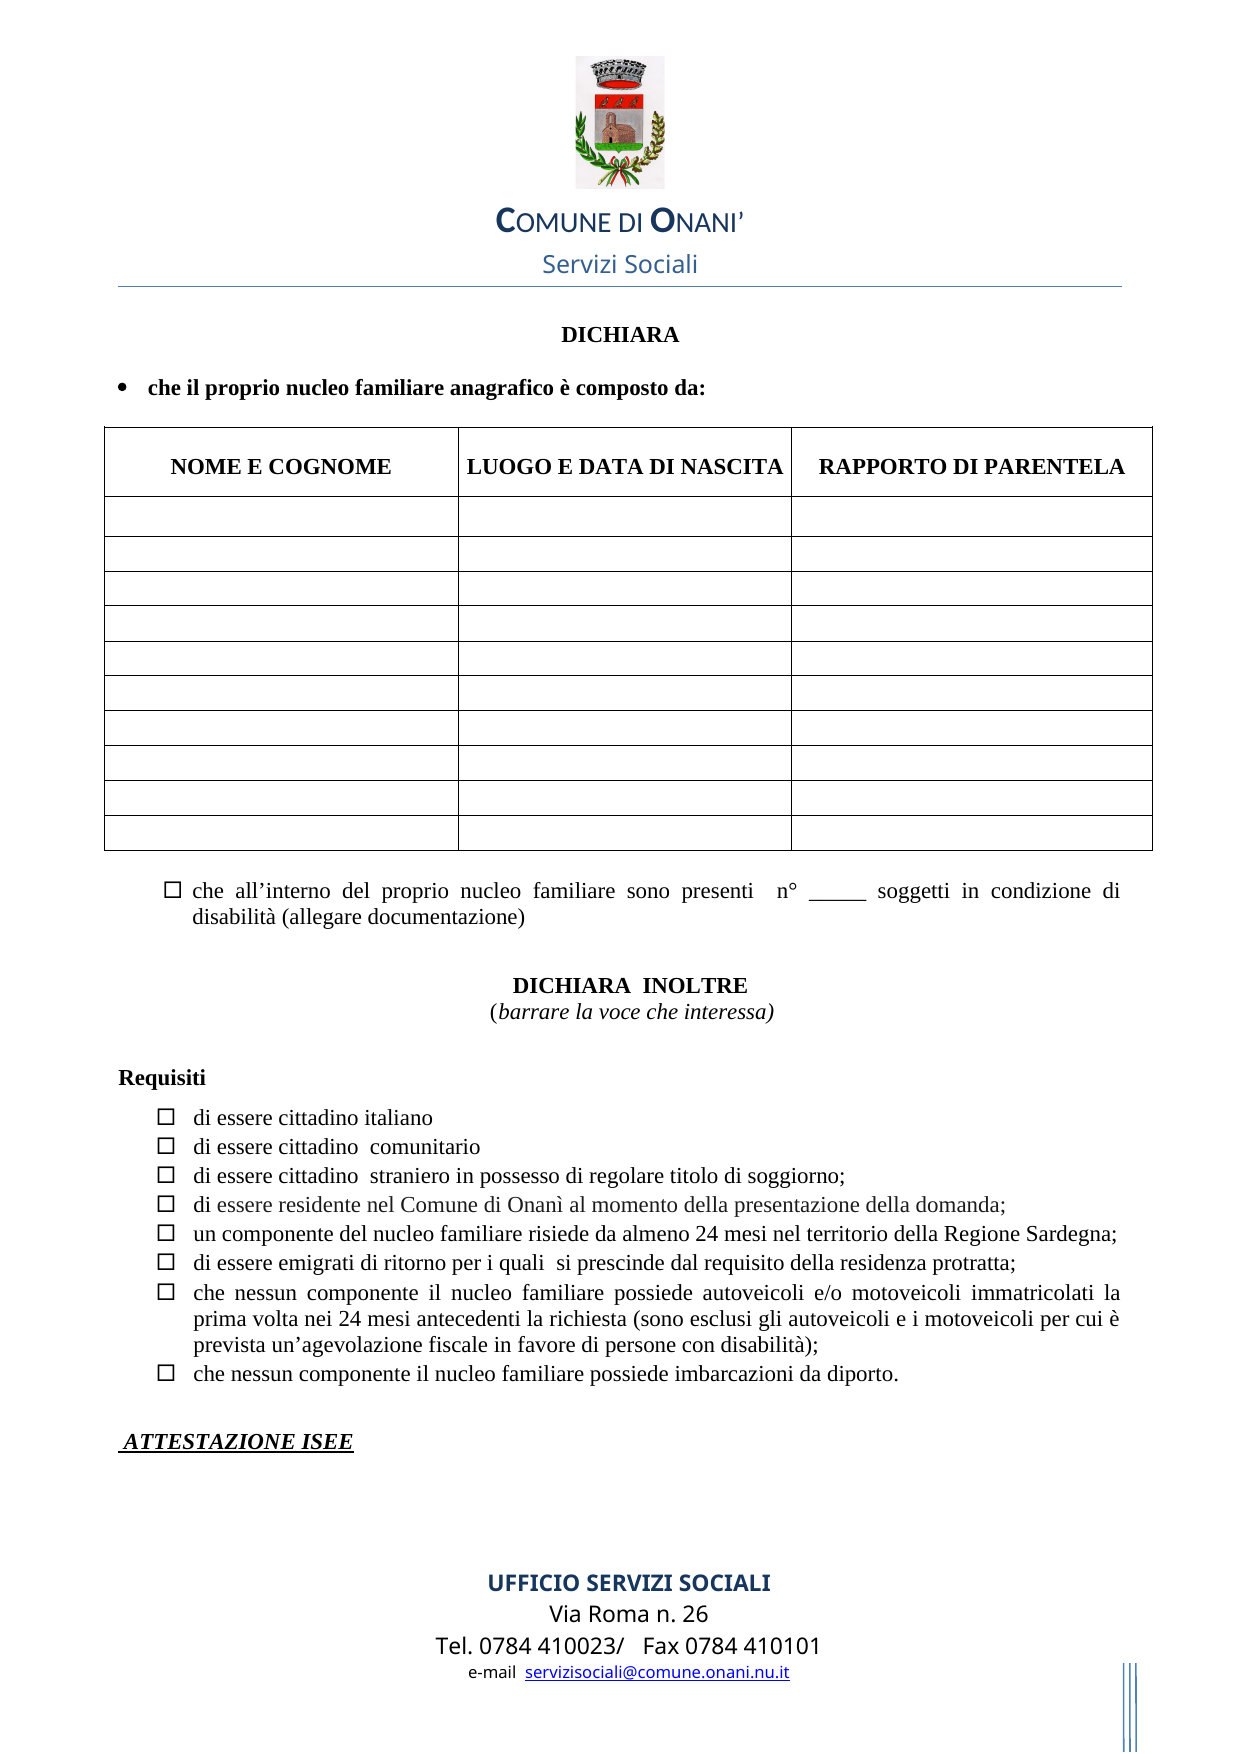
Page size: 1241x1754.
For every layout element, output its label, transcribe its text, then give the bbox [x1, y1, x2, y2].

text (barrare la voce che interessa) [118, 998, 1122, 1024]
table_cell [792, 497, 1152, 536]
table_header RAPPORTO DI PARENTELA [792, 428, 1152, 496]
table_header NOME E COGNOME [105, 428, 458, 496]
table_cell [105, 816, 458, 850]
table_cell [459, 816, 791, 850]
table_cell [792, 606, 1152, 641]
table_cell [792, 781, 1152, 815]
list che nessun componente il nucleo familiare possiede autoveicoli e/o motoveicoli immatricolati la prima volta nei 24 mesi antecedenti la richiesta (sono esclusi gli autoveicoli e i motoveicoli per cui è prevista un’agevolazione fiscale in favore di persone con disabilità); [156, 1278, 1122, 1358]
table_cell [459, 676, 791, 710]
list di essere emigrati di ritorno per i quali si prescinde dal requisito della residenza protratta; [156, 1249, 1122, 1276]
text Requisiti [118, 1064, 1122, 1090]
list che all’interno del proprio nucleo familiare sono presenti n° _____ soggetti in condizione di disabilità (allegare documentazione) [162, 877, 1122, 929]
table_cell [105, 606, 458, 641]
table_cell [459, 572, 791, 605]
table_cell [459, 537, 791, 571]
text DICHIARA [118, 321, 1122, 347]
table_cell [459, 746, 791, 780]
table_cell [792, 537, 1152, 571]
list di essere cittadino comunitario [156, 1133, 1122, 1159]
list di essere cittadino italiano [156, 1103, 1122, 1130]
table_cell [792, 676, 1152, 710]
table_cell [459, 642, 791, 675]
table_cell [105, 497, 458, 536]
list di essere cittadino straniero in possesso di regolare titolo di soggiorno; [156, 1162, 1122, 1188]
table_cell [459, 606, 791, 641]
table_cell [792, 642, 1152, 675]
table_cell [792, 746, 1152, 780]
text DICHIARA INOLTRE [118, 972, 1122, 998]
table_cell [105, 642, 458, 675]
table_cell [105, 746, 458, 780]
table_cell [792, 816, 1152, 850]
table_cell [792, 711, 1152, 745]
table_cell [105, 676, 458, 710]
list che il proprio nucleo familiare anagrafico è composto da: [118, 374, 1122, 400]
list di essere residente nel Comune di Onanì al momento della presentazione della domanda; [156, 1191, 1122, 1217]
table_cell [105, 711, 458, 745]
table_cell [105, 537, 458, 571]
picture [575, 56, 665, 189]
table_cell [792, 572, 1152, 605]
list che nessun componente il nucleo familiare possiede imbarcazioni da diporto. [156, 1360, 1122, 1387]
table_cell [459, 497, 791, 536]
table_cell [105, 572, 458, 605]
list un componente del nucleo familiare risiede da almeno 24 mesi nel territorio della Regione Sardegna; [156, 1220, 1122, 1247]
text ATTESTAZIONE ISEE [118, 1428, 1122, 1455]
table_cell [459, 711, 791, 745]
table_cell [105, 781, 458, 815]
table_header LUOGO E DATA DI NASCITA [459, 428, 791, 496]
table_cell [459, 781, 791, 815]
